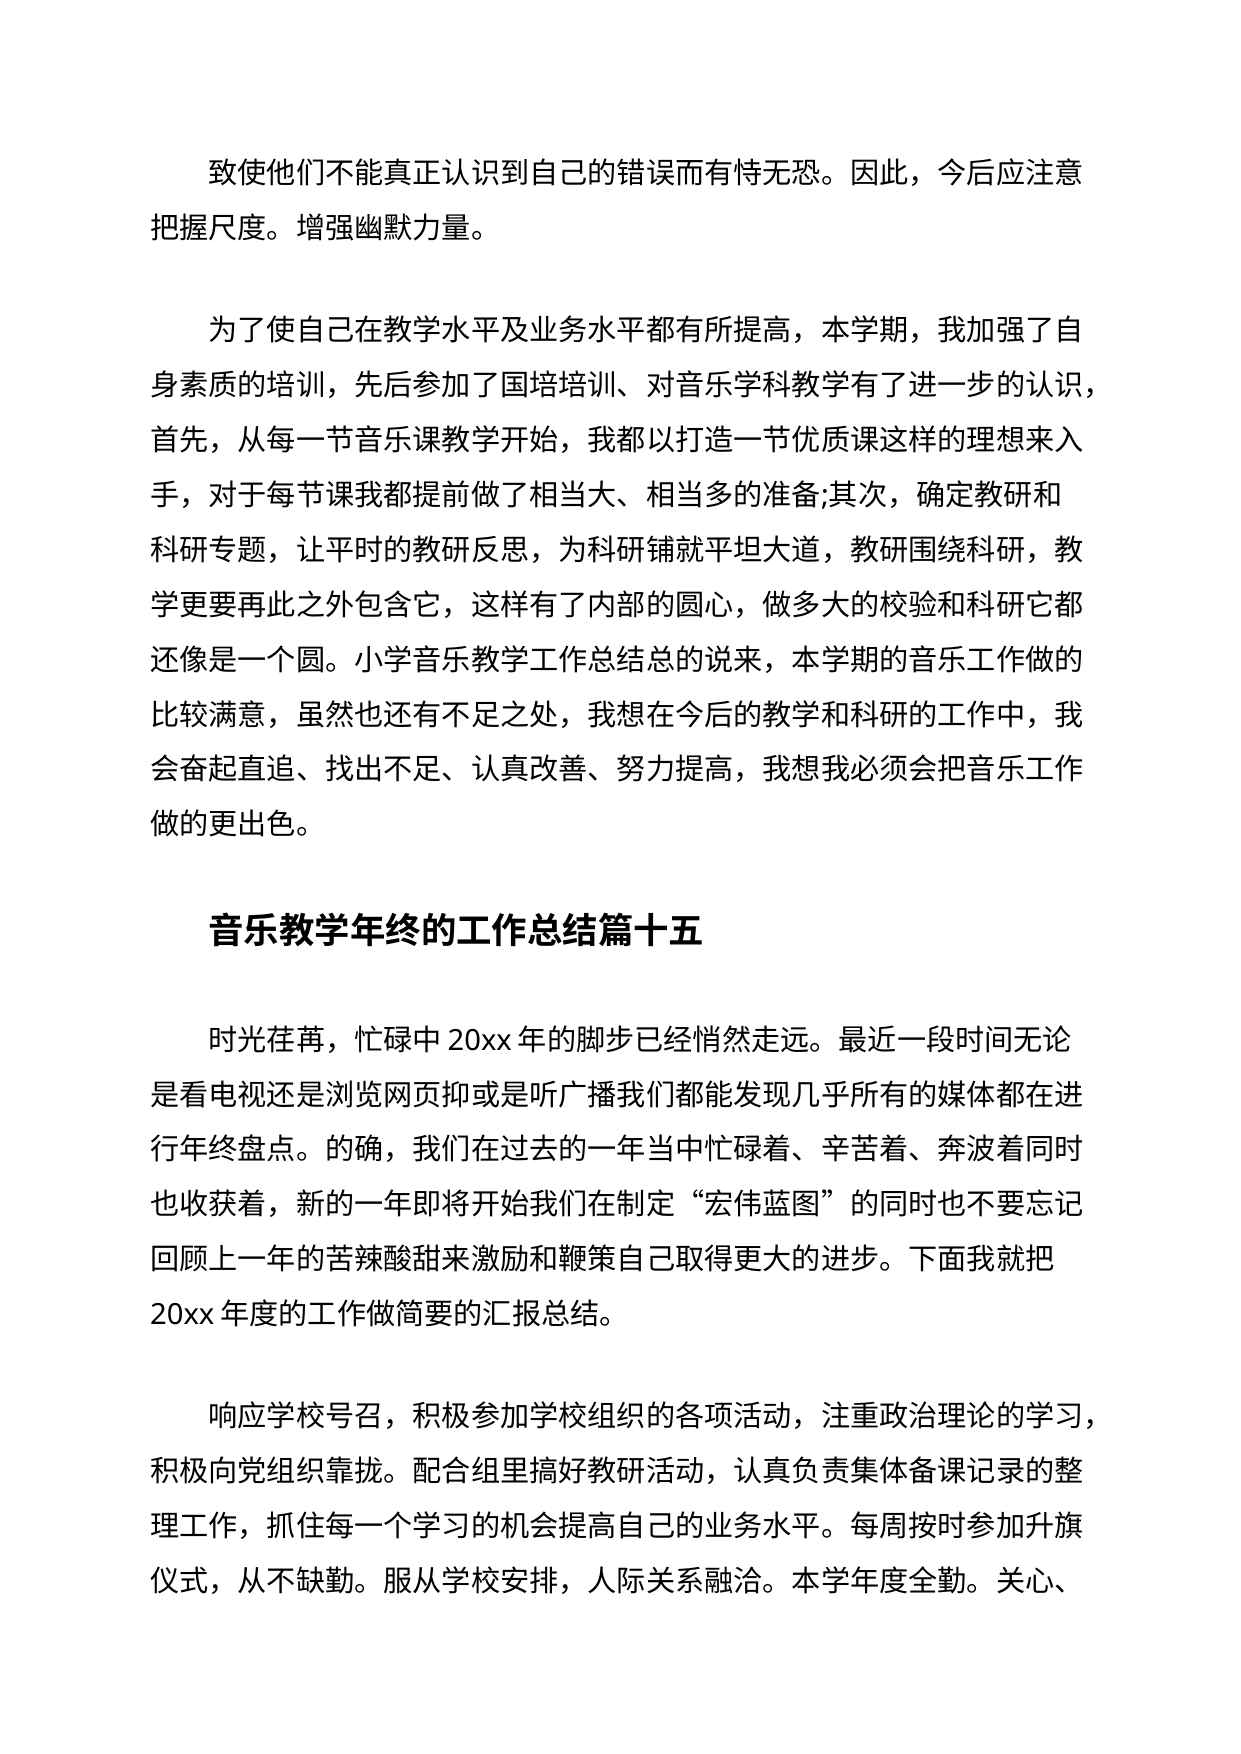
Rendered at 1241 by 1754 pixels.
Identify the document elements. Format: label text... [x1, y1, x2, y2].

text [150, 1393, 1090, 1599]
text 为了使自己在教学水平及业务水平都有所提高，本学期，我加强了自身素质的培训，先后参加了国培培训、对音乐学科教学有了进一步的认识，首先，从每一节音乐课教学开始，我都以打造一节优质课这样的理想来入手，对于每节课我都提前做了相当大、相当多的准备;其次，确定教研和科研专题，让平时的教研反思，为科研铺就平坦大道，教研围绕科研，教学更要再此之外包含它，这样有了内部的圆心，做多大的校验和科研它都还像是一个圆。小学音乐教学工作总结总的说来，本学期的音乐工作做的比较满意，虽然也还有不足之处，我想在今后的教学和科研的工作中，我会奋起直追、找出不足、认真改善、努力提高，我想我必须会把音乐工作做的更出色。 [150, 307, 1090, 843]
text 致使他们不能真正认识到自己的错误而有恃无恐。因此，今后应注意把握尺度。增强幽默力量。 [150, 150, 1090, 247]
text 时光荏苒，忙碌中20xx年的脚步已经悄然走远。最近一段时间无论是看电视还是浏览网页抑或是听广播我们都能发现几乎所有的媒体都在进行年终盘点。的确，我们在过去的一年当中忙碌着、辛苦着、奔波着同时也收获着，新的一年即将开始我们在制定“宏伟蓝图”的同时也不要忘记回顾上一年的苦辣酸甜来激励和鞭策自己取得更大的进步。下面我就把20xx年度的工作做简要的汇报总结。 [150, 1016, 1090, 1333]
text 音乐教学年终的工作总结篇十五 [150, 903, 1090, 954]
